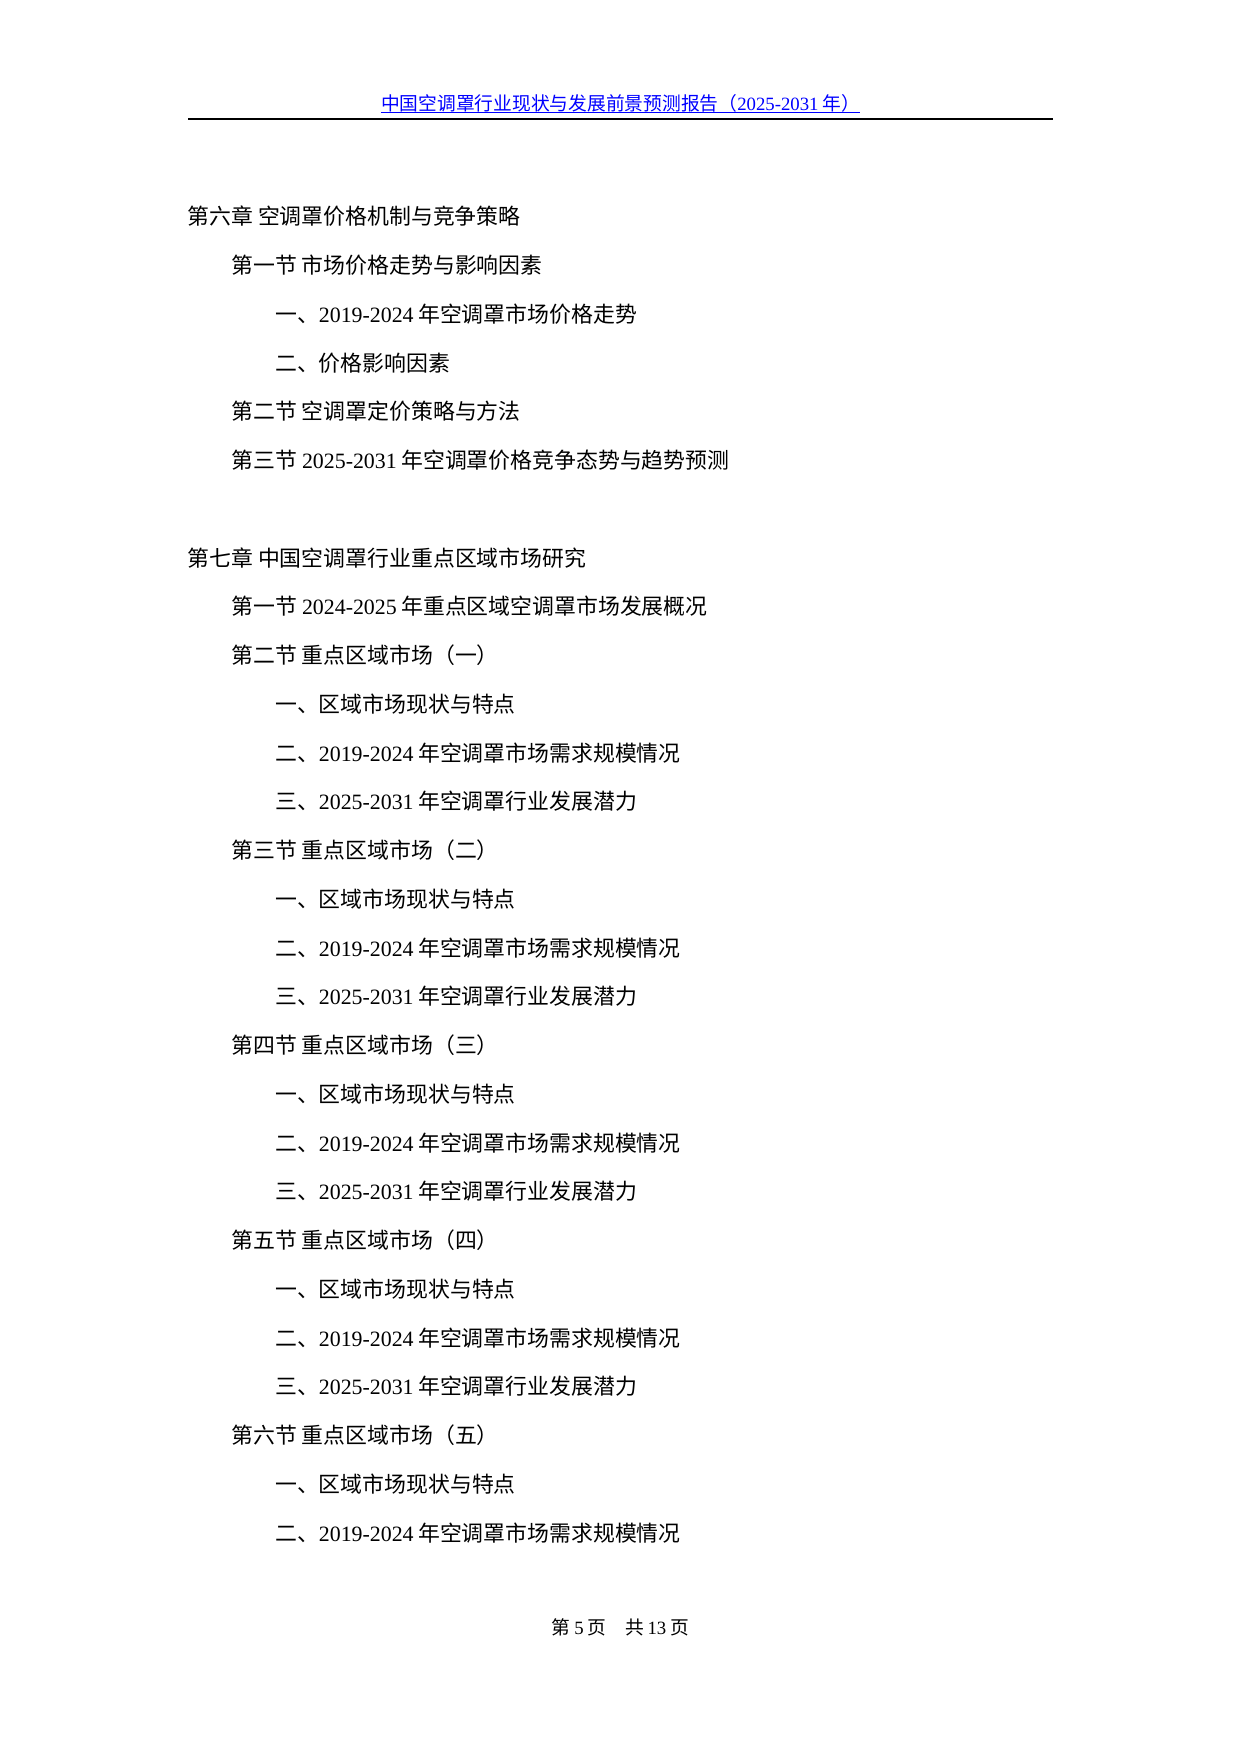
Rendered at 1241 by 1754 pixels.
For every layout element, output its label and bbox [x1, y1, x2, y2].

text [187, 150, 1053, 1548]
